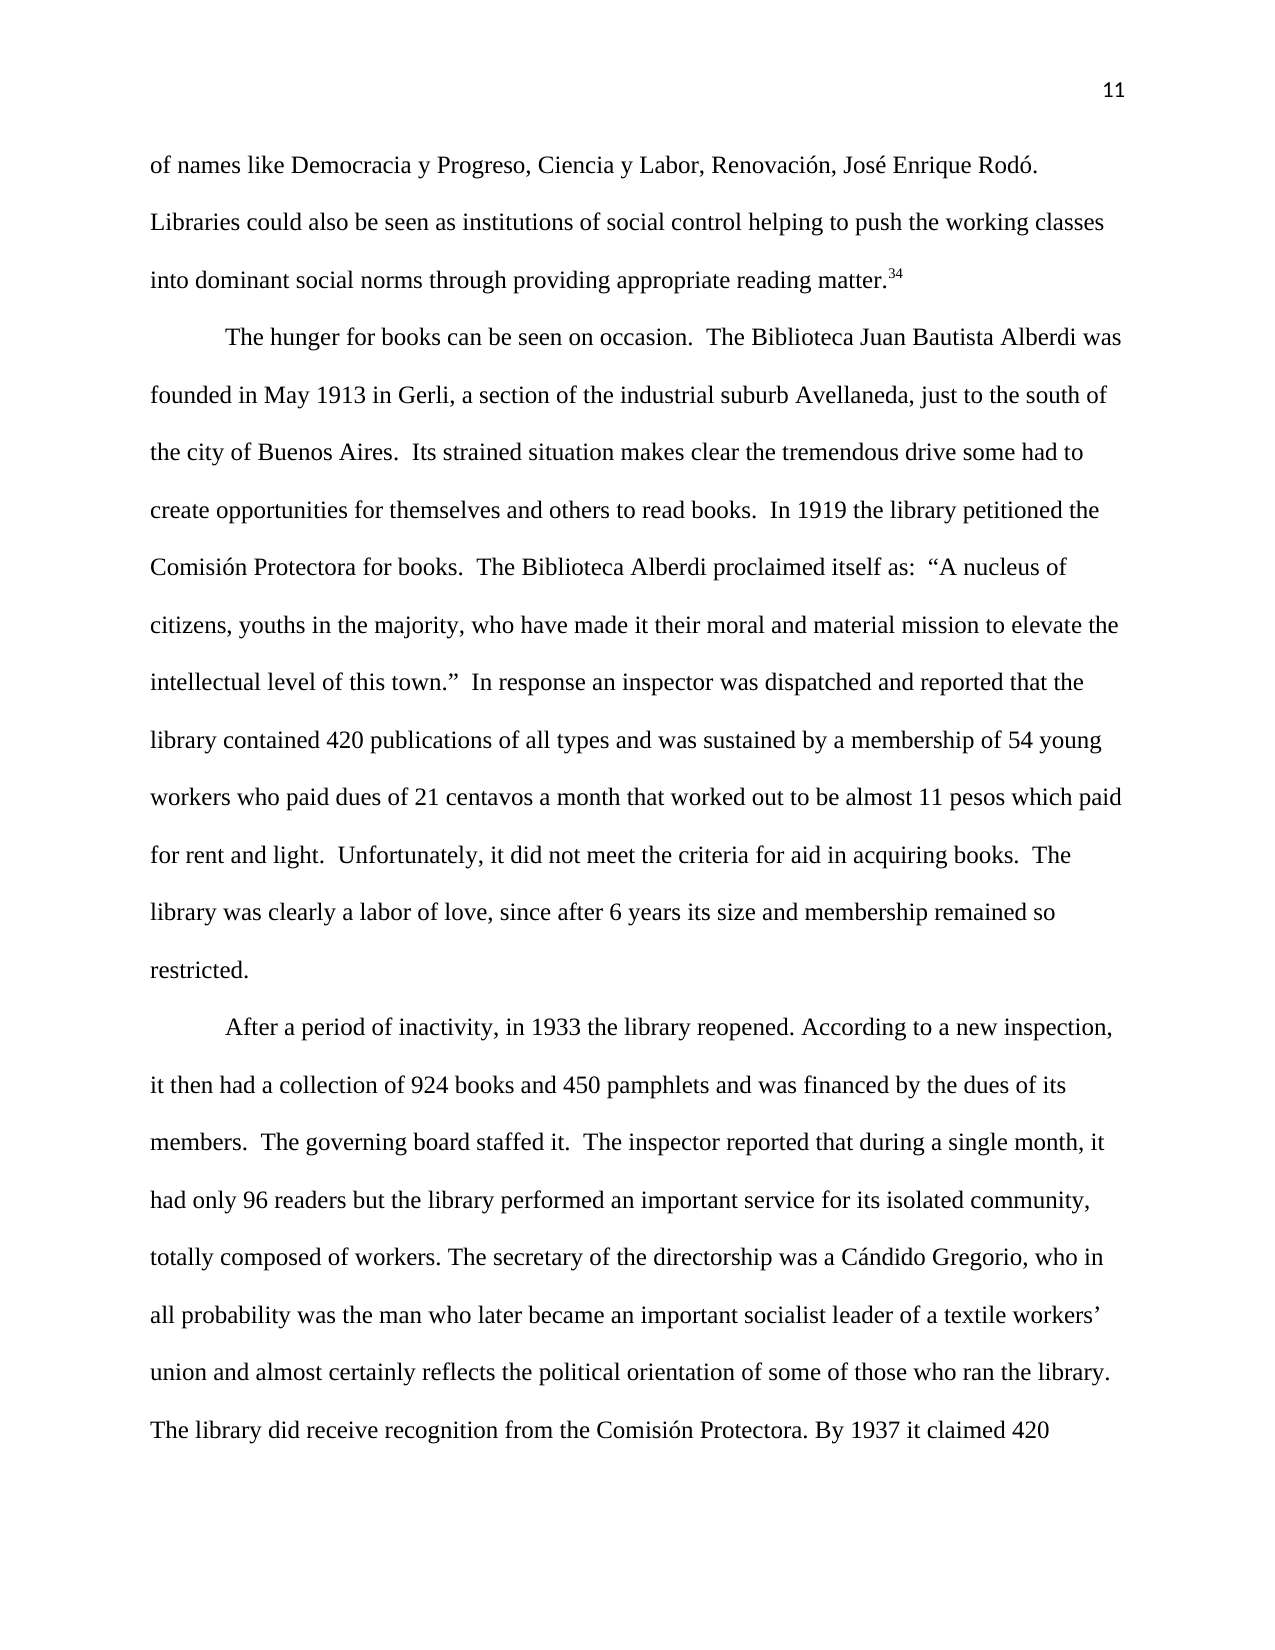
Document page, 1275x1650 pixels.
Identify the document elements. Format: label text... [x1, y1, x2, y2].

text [150, 150, 1125, 294]
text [150, 1012, 1125, 1444]
text The hunger for books can be seen on occasion. The Biblioteca Juan Bautista Alberdi was founded in May 1913 in Gerli, a section of the industrial suburb Avellaneda, just to the south of the city of Buenos Aires. Its strained situation makes clear the tremendous drive some had to create opportunities for themselves and others to read books. In 1919 the library petitioned the Comisión Protectora for books. The Biblioteca Alberdi proclaimed itself as: “A nucleus of citizens, youths in the majority, who have made it their moral and material mission to elevate the intellectual level of this town.” In response an inspector was dispatched and reported that the library contained 420 publications of all types and was sustained by a membership of 54 young workers who paid dues of 21 centavos a month that worked out to be almost 11 pesos which paid for rent and light. Unfortunately, it did not meet the criteria for aid in acquiring books. The library was clearly a labor of love, since after 6 years its size and membership remained so restricted. [150, 322, 1125, 984]
